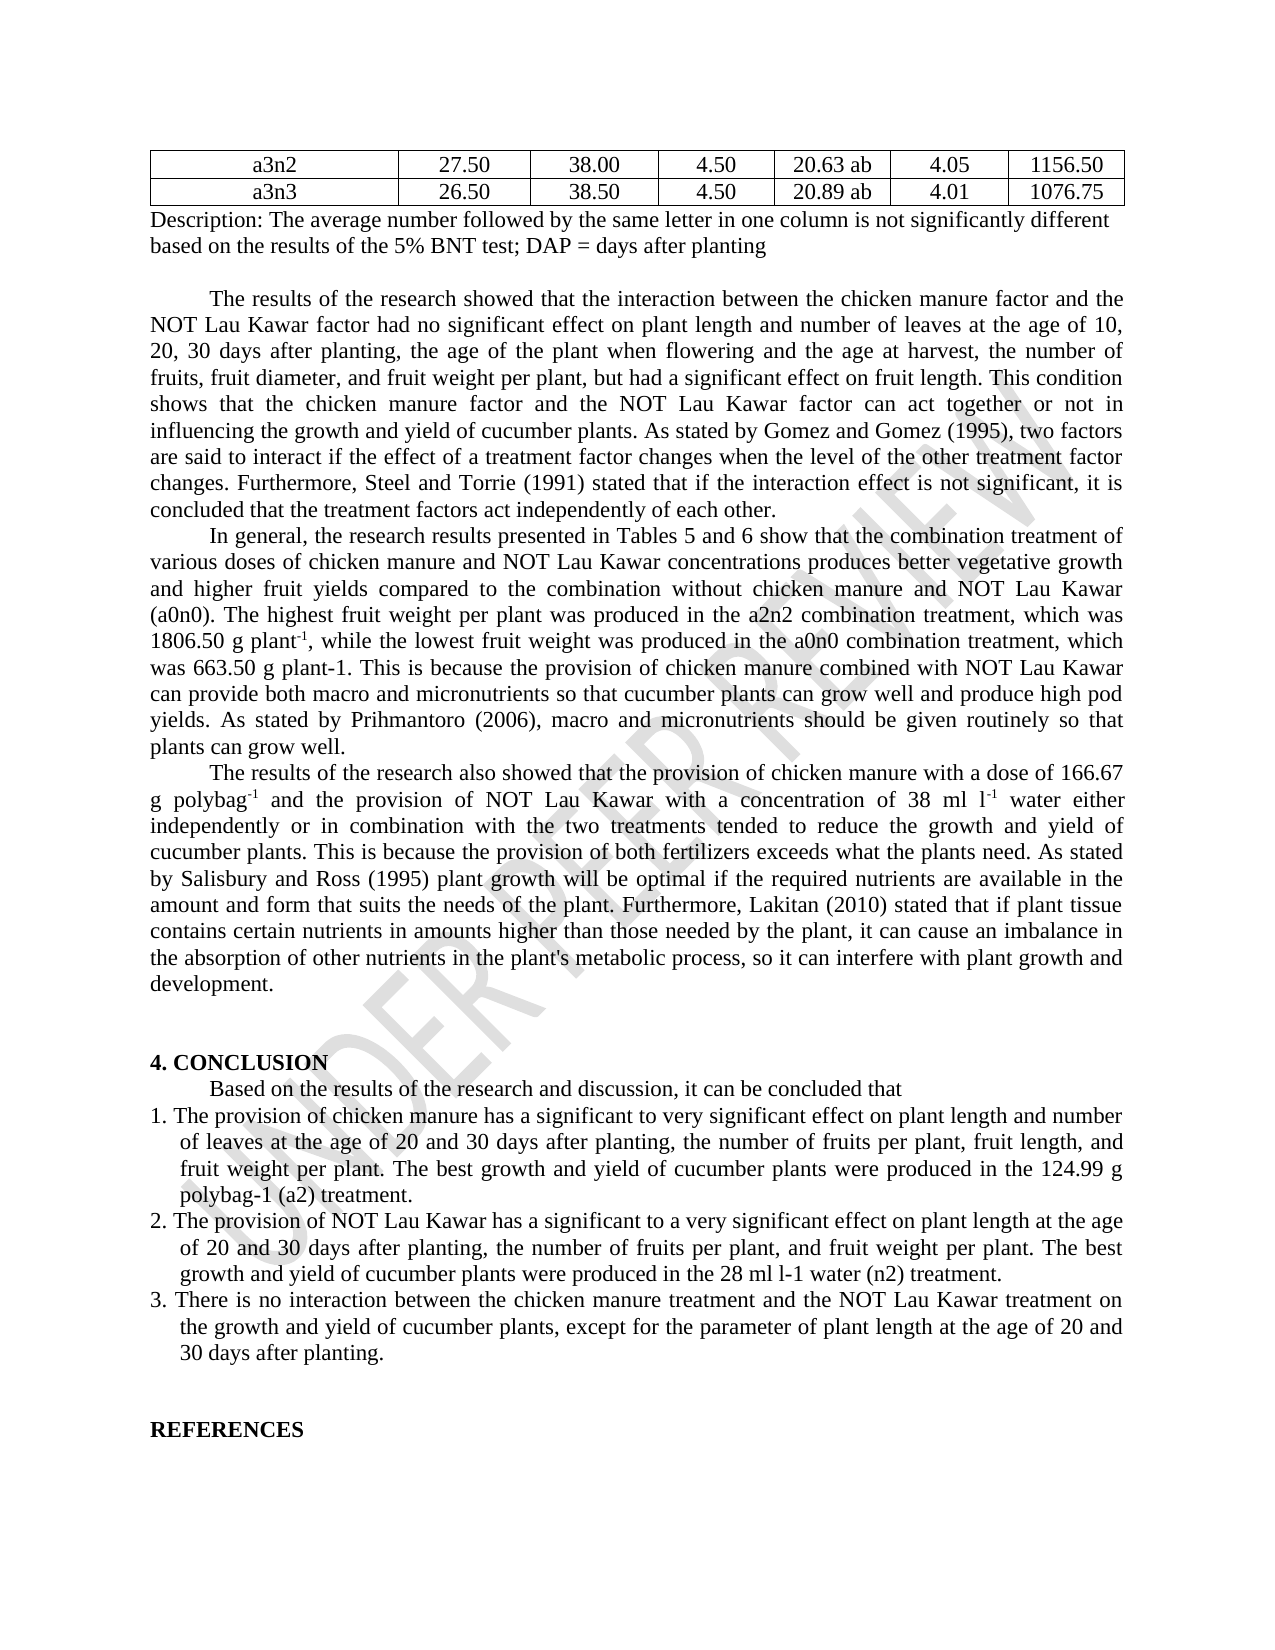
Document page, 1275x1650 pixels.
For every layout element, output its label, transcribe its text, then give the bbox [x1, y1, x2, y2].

text 1. The provision of chicken manure has a significant to very significant effect on plant length and number of leaves at the age of 20 and 30 days after planting, the number of fruits per plant, fruit length, and fruit weight per plant. The best growth and yield of cucumber plants were produced in the 124.99 g polybag-1 (a2) treatment. [150, 1102, 1125, 1207]
table_cell 1156.50 [1009, 151, 1124, 177]
text Based on the results of the research and discussion, it can be concluded that [150, 1076, 1125, 1102]
table_cell a3n3 [151, 179, 398, 205]
table_cell 20.63 ab [775, 151, 890, 177]
table_cell 20.89 ab [775, 179, 890, 205]
text The results of the research also showed that the provision of chicken manure with a dose of 166.67 g polybag-1 and the provision of NOT Lau Kawar with a concentration of 38 ml l-1 water either independently or in combination with the two treatments tended to reduce the growth and yield of cucumber plants. This is because the provision of both fertilizers exceeds what the plants need. As stated by Salisbury and Ross (1995) plant growth will be optimal if the required nutrients are available in the amount and form that suits the needs of the plant. Furthermore, Lakitan (2010) stated that if plant tissue contains certain nutrients in amounts higher than those needed by the plant, it can cause an imbalance in the absorption of other nutrients in the plant's metabolic process, so it can interfere with plant growth and development. [150, 759, 1125, 996]
table_cell 4.50 [659, 179, 774, 205]
text REFERENCES [150, 1416, 1125, 1443]
text 4. CONCLUSION [150, 1049, 1125, 1076]
text The results of the research showed that the interaction between the chicken manure factor and the NOT Lau Kawar factor had no significant effect on plant length and number of leaves at the age of 10, 20, 30 days after planting, the age of the plant when flowering and the age at harvest, the number of fruits, fruit diameter, and fruit weight per plant, but had a significant effect on fruit length. This condition shows that the chicken manure factor and the NOT Lau Kawar factor can act together or not in influencing the growth and yield of cucumber plants. As stated by Gomez and Gomez (1995), two factors are said to interact if the effect of a treatment factor changes when the level of the other treatment factor changes. Furthermore, Steel and Torrie (1991) stated that if the interaction effect is not significant, it is concluded that the treatment factors act independently of each other. [150, 285, 1125, 522]
table_cell 4.50 [659, 151, 774, 177]
table_cell 27.50 [399, 151, 530, 177]
table_cell 1076.75 [1009, 179, 1124, 205]
text In general, the research results presented in Tables 5 and 6 show that the combination treatment of various doses of chicken manure and NOT Lau Kawar concentrations produces better vegetative growth and higher fruit yields compared to the combination without chicken manure and NOT Lau Kawar (a0n0). The highest fruit weight per plant was produced in the a2n2 combination treatment, which was 1806.50 g plant-1, while the lowest fruit weight was produced in the a0n0 combination treatment, which was 663.50 g plant-1. This is because the provision of chicken manure combined with NOT Lau Kawar can provide both macro and micronutrients so that cucumber plants can grow well and produce high pod yields. As stated by Prihmantoro (2006), macro and micronutrients should be given routinely so that plants can grow well. [150, 522, 1125, 759]
table_cell 38.00 [531, 151, 658, 177]
table_cell 26.50 [399, 179, 530, 205]
text 2. The provision of NOT Lau Kawar has a significant to a very significant effect on plant length at the age of 20 and 30 days after planting, the number of fruits per plant, and fruit weight per plant. The best growth and yield of cucumber plants were produced in the 28 ml l-1 water (n2) treatment. [150, 1207, 1125, 1286]
table_cell a3n2 [151, 151, 398, 177]
text Description: The average number followed by the same letter in one column is not significantly different based on the results of the 5% BNT test; DAP = days after planting [150, 206, 1125, 258]
table_cell 4.01 [891, 179, 1008, 205]
text 3. There is no interaction between the chicken manure treatment and the NOT Lau Kawar treatment on the growth and yield of cucumber plants, except for the parameter of plant length at the age of 20 and 30 days after planting. [150, 1286, 1125, 1365]
table_cell 38.50 [531, 179, 658, 205]
table_cell 4.05 [891, 151, 1008, 177]
